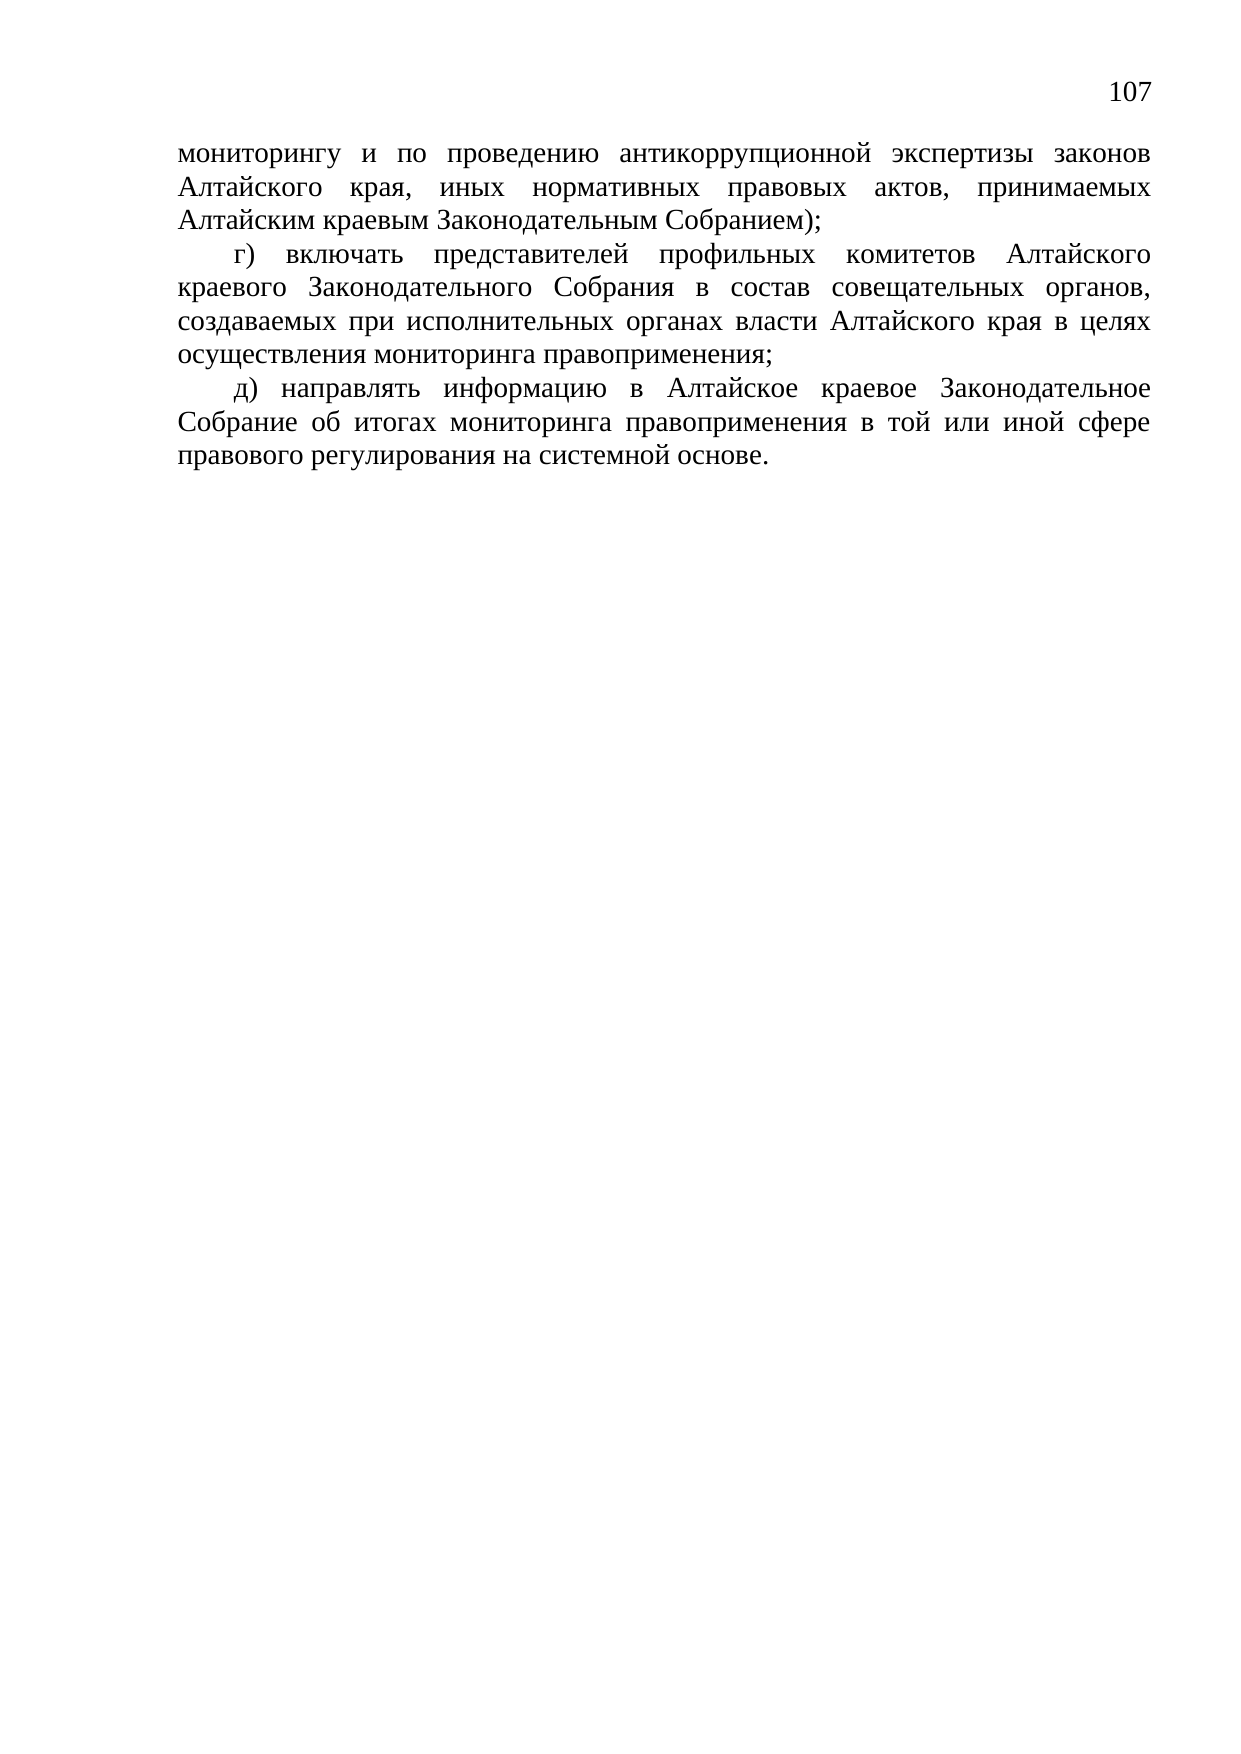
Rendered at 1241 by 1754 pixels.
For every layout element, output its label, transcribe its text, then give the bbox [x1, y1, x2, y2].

text д) направлять информацию в Алтайское краевое Законодательное Собрание об итогах мониторинга правоприменения в той или иной сфере правового регулирования на системной основе. [177, 370, 1152, 471]
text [177, 135, 1152, 236]
text г) включать представителей профильных комитетов Алтайского краевого Законодательного Собрания в состав совещательных органов, создаваемых при исполнительных органах власти Алтайского края в целях осуществления мониторинга правоприменения; [177, 236, 1152, 370]
